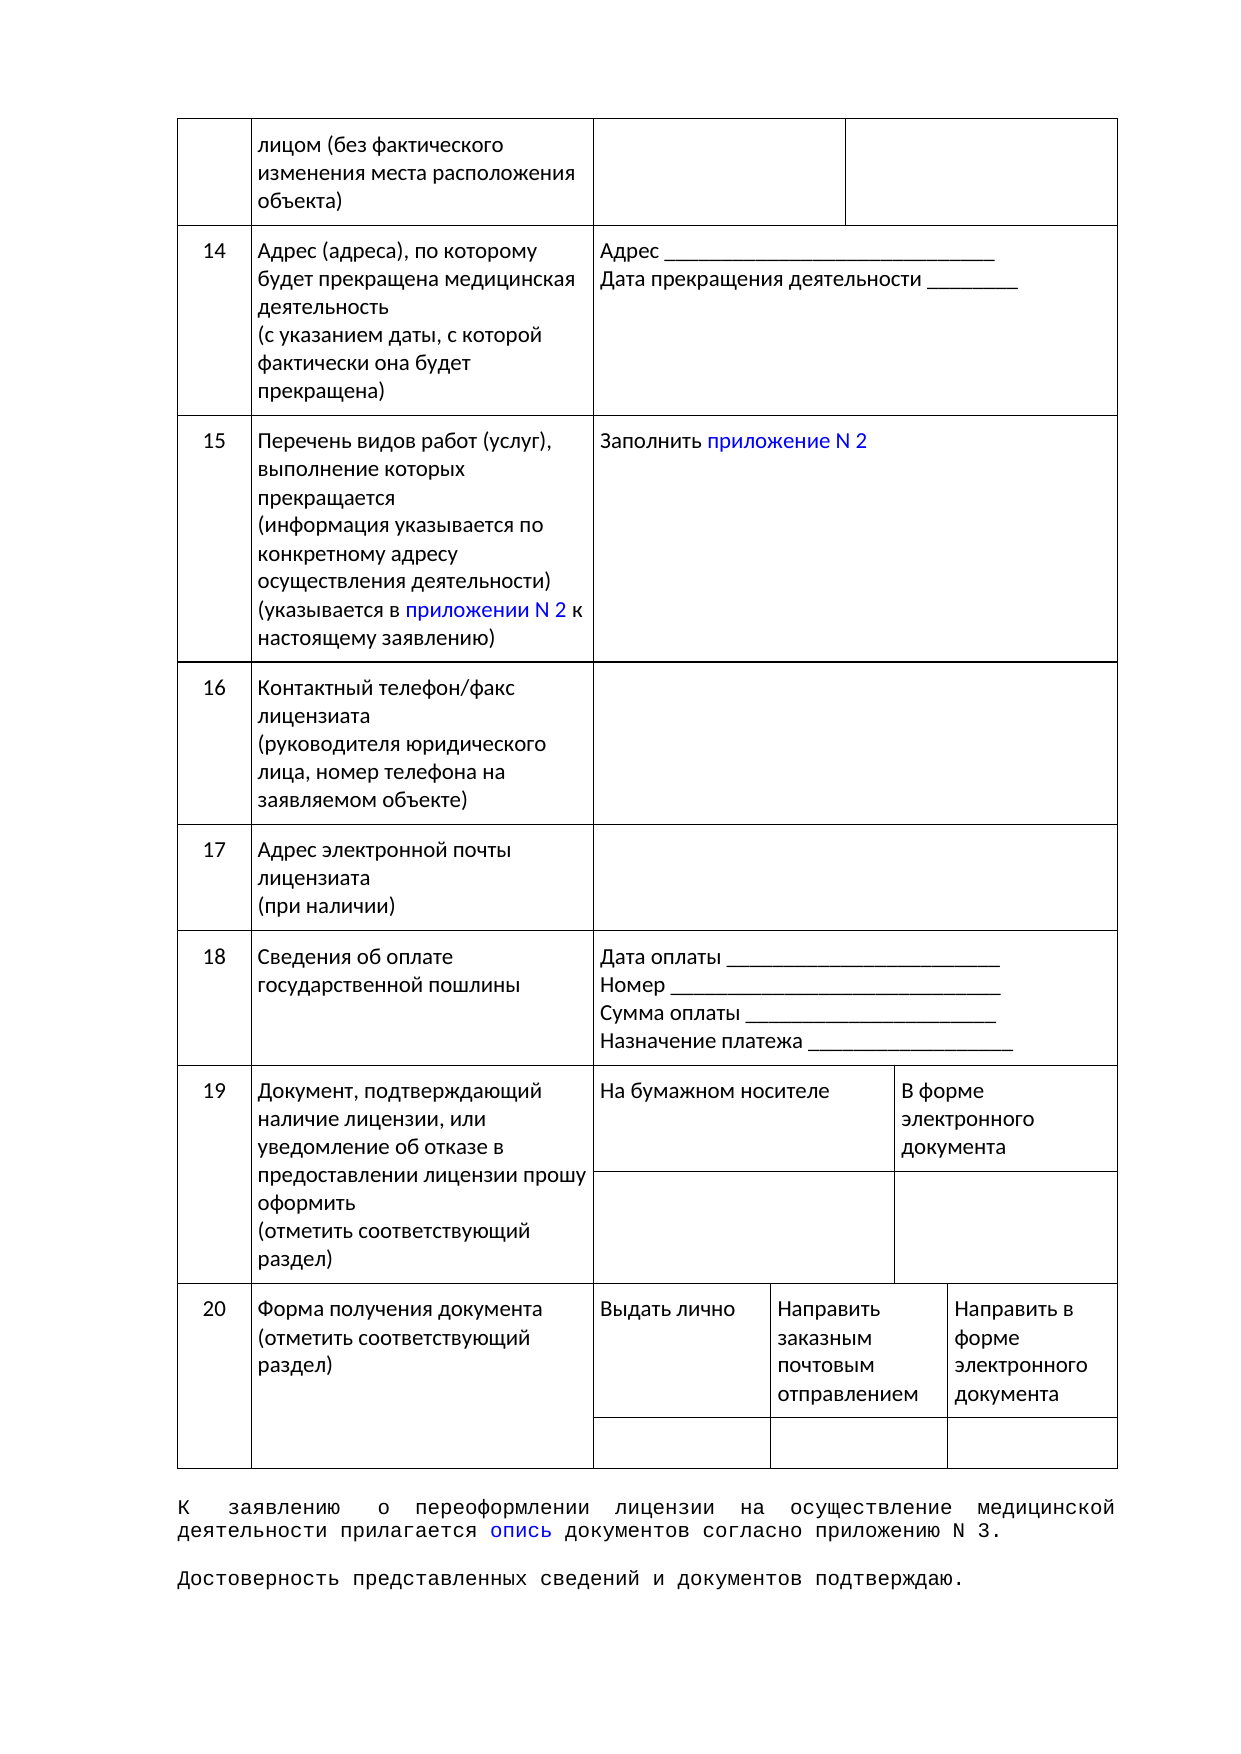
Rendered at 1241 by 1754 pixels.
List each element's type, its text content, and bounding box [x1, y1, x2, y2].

table_cell 18 [178, 931, 251, 1064]
table_cell 17 [178, 825, 251, 930]
table_cell [948, 1418, 1117, 1468]
text Достоверность представленных сведений и документов подтверждаю. [177, 1568, 1152, 1591]
table_cell [594, 1418, 770, 1468]
table_cell 13 [178, 119, 251, 224]
table_cell На бумажном носителе [594, 1066, 894, 1171]
text К заявлению о переоформлении лицензии на осуществление медицинской [177, 1497, 1152, 1520]
table_cell 14 [178, 226, 251, 415]
table_cell [594, 119, 845, 224]
table_cell [594, 825, 1117, 930]
table_cell Выдать лично [594, 1284, 770, 1417]
table_cell Дата оплаты ________________________ Номер _____________________________ Сумма оплаты ______________________ Назначение платежа __________________ [594, 931, 1117, 1064]
table_cell [771, 1418, 947, 1468]
table_cell Заполнить приложение N 2 [594, 416, 1117, 661]
table_cell Адрес _____________________________ Дата прекращения деятельности ________ [594, 226, 1117, 415]
table_cell В форме электронного документа [895, 1066, 1117, 1171]
text деятельности прилагается опись документов согласно приложению N 3. [177, 1520, 1152, 1544]
table_cell [594, 1172, 894, 1283]
table_cell Адрес (адреса), по которому будет прекращена медицинская деятельность (с указанием даты, с которой фактически она будет прекращена) [252, 226, 593, 415]
table_cell 20 [178, 1284, 251, 1468]
table_cell Документ, подтверждающий наличие лицензии, или уведомление об отказе в предоставлении лицензии прошу оформить (отметить соответствующий раздел) [252, 1066, 593, 1283]
table_cell Адрес электронной почты лицензиата (при наличии) [252, 825, 593, 930]
table_cell Форма получения документа (отметить соответствующий раздел) [252, 1284, 593, 1468]
table_cell [594, 663, 1117, 824]
table_cell [895, 1172, 1117, 1283]
table_cell Направить в форме электронного документа [948, 1284, 1117, 1417]
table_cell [252, 119, 593, 224]
table_cell 15 [178, 416, 251, 661]
table_cell 19 [178, 1066, 251, 1283]
table_cell Направить заказным почтовым отправлением [771, 1284, 947, 1417]
table_cell Сведения об оплате государственной пошлины [252, 931, 593, 1064]
table_cell [846, 119, 1117, 224]
table_cell Перечень видов работ (услуг), выполнение которых прекращается (информация указывается по конкретному адресу осуществления деятельности) (указывается в приложении N 2 к настоящему заявлению) [252, 416, 593, 661]
table_cell Контактный телефон/факс лицензиата (руководителя юридического лица, номер телефона на заявляемом объекте) [252, 663, 593, 824]
table_cell 16 [178, 663, 251, 824]
